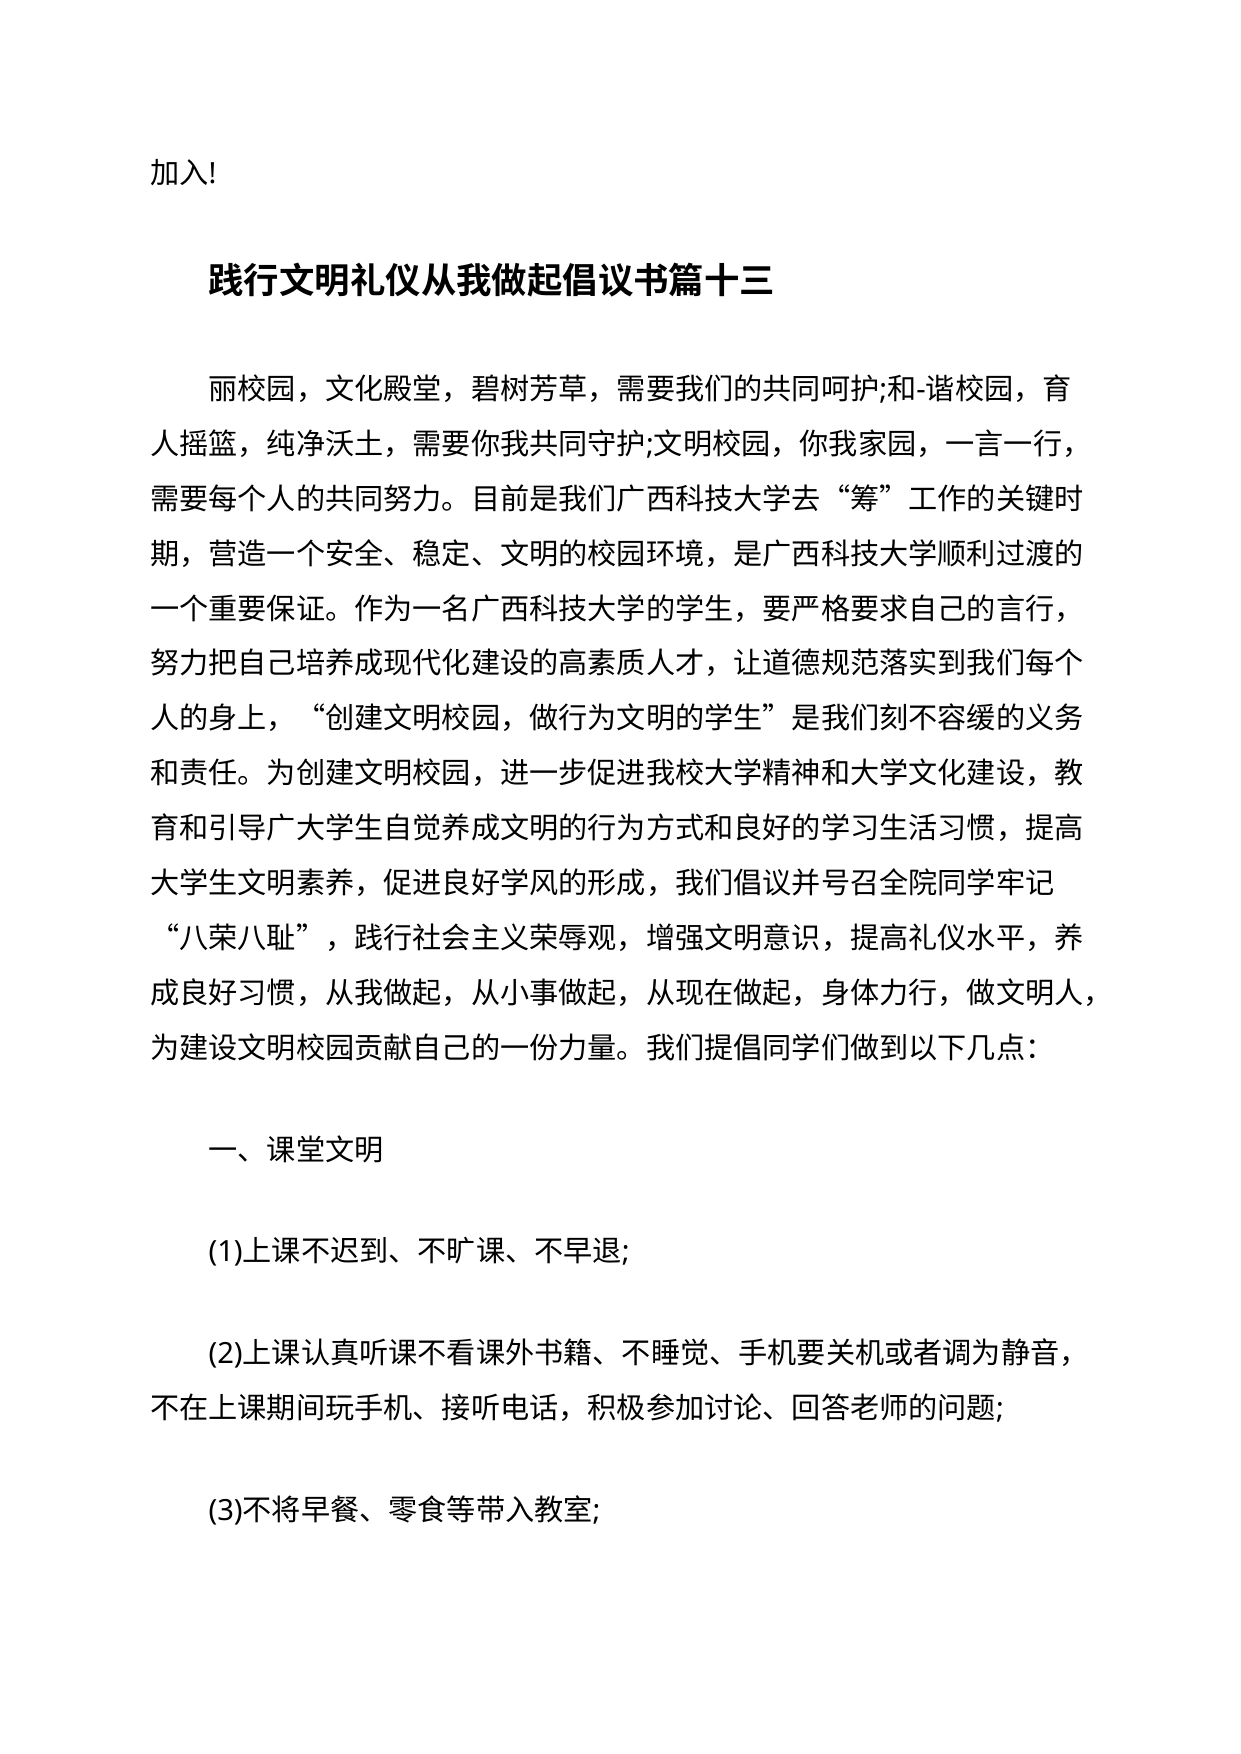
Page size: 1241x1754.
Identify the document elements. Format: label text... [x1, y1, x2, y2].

text (3)不将早餐、零食等带入教室; [150, 1487, 1090, 1529]
text 丽校园，文化殿堂，碧树芳草，需要我们的共同呵护;和-谐校园，育人摇篮，纯净沃土，需要你我共同守护;文明校园，你我家园，一言一行，需要每个人的共同努力。目前是我们广西科技大学去“筹”工作的关键时期，营造一个安全、稳定、文明的校园环境，是广西科技大学顺利过渡的一个重要保证。作为一名广西科技大学的学生，要严格要求自己的言行，努力把自己培养成现代化建设的高素质人才，让道德规范落实到我们每个人的身上，“创建文明校园，做行为文明的学生”是我们刻不容缓的义务和责任。为创建文明校园，进一步促进我校大学精神和大学文化建设，教育和引导广大学生自觉养成文明的行为方式和良好的学习生活习惯，提高大学生文明素养，促进良好学风的形成，我们倡议并号召全院同学牢记“八荣八耻”，践行社会主义荣辱观，增强文明意识，提高礼仪水平，养成良好习惯，从我做起，从小事做起，从现在做起，身体力行，做文明人，为建设文明校园贡献自己的一份力量。我们提倡同学们做到以下几点： [150, 365, 1090, 1067]
text (2)上课认真听课不看课外书籍、不睡觉、手机要关机或者调为静音，不在上课期间玩手机、接听电话，积极参加讨论、回答老师的问题; [150, 1330, 1090, 1427]
text 一、课堂文明 [150, 1126, 1090, 1168]
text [150, 150, 1090, 192]
text 践行文明礼仪从我做起倡议书篇十三 [150, 252, 1090, 303]
text (1)上课不迟到、不旷课、不早退; [150, 1228, 1090, 1270]
